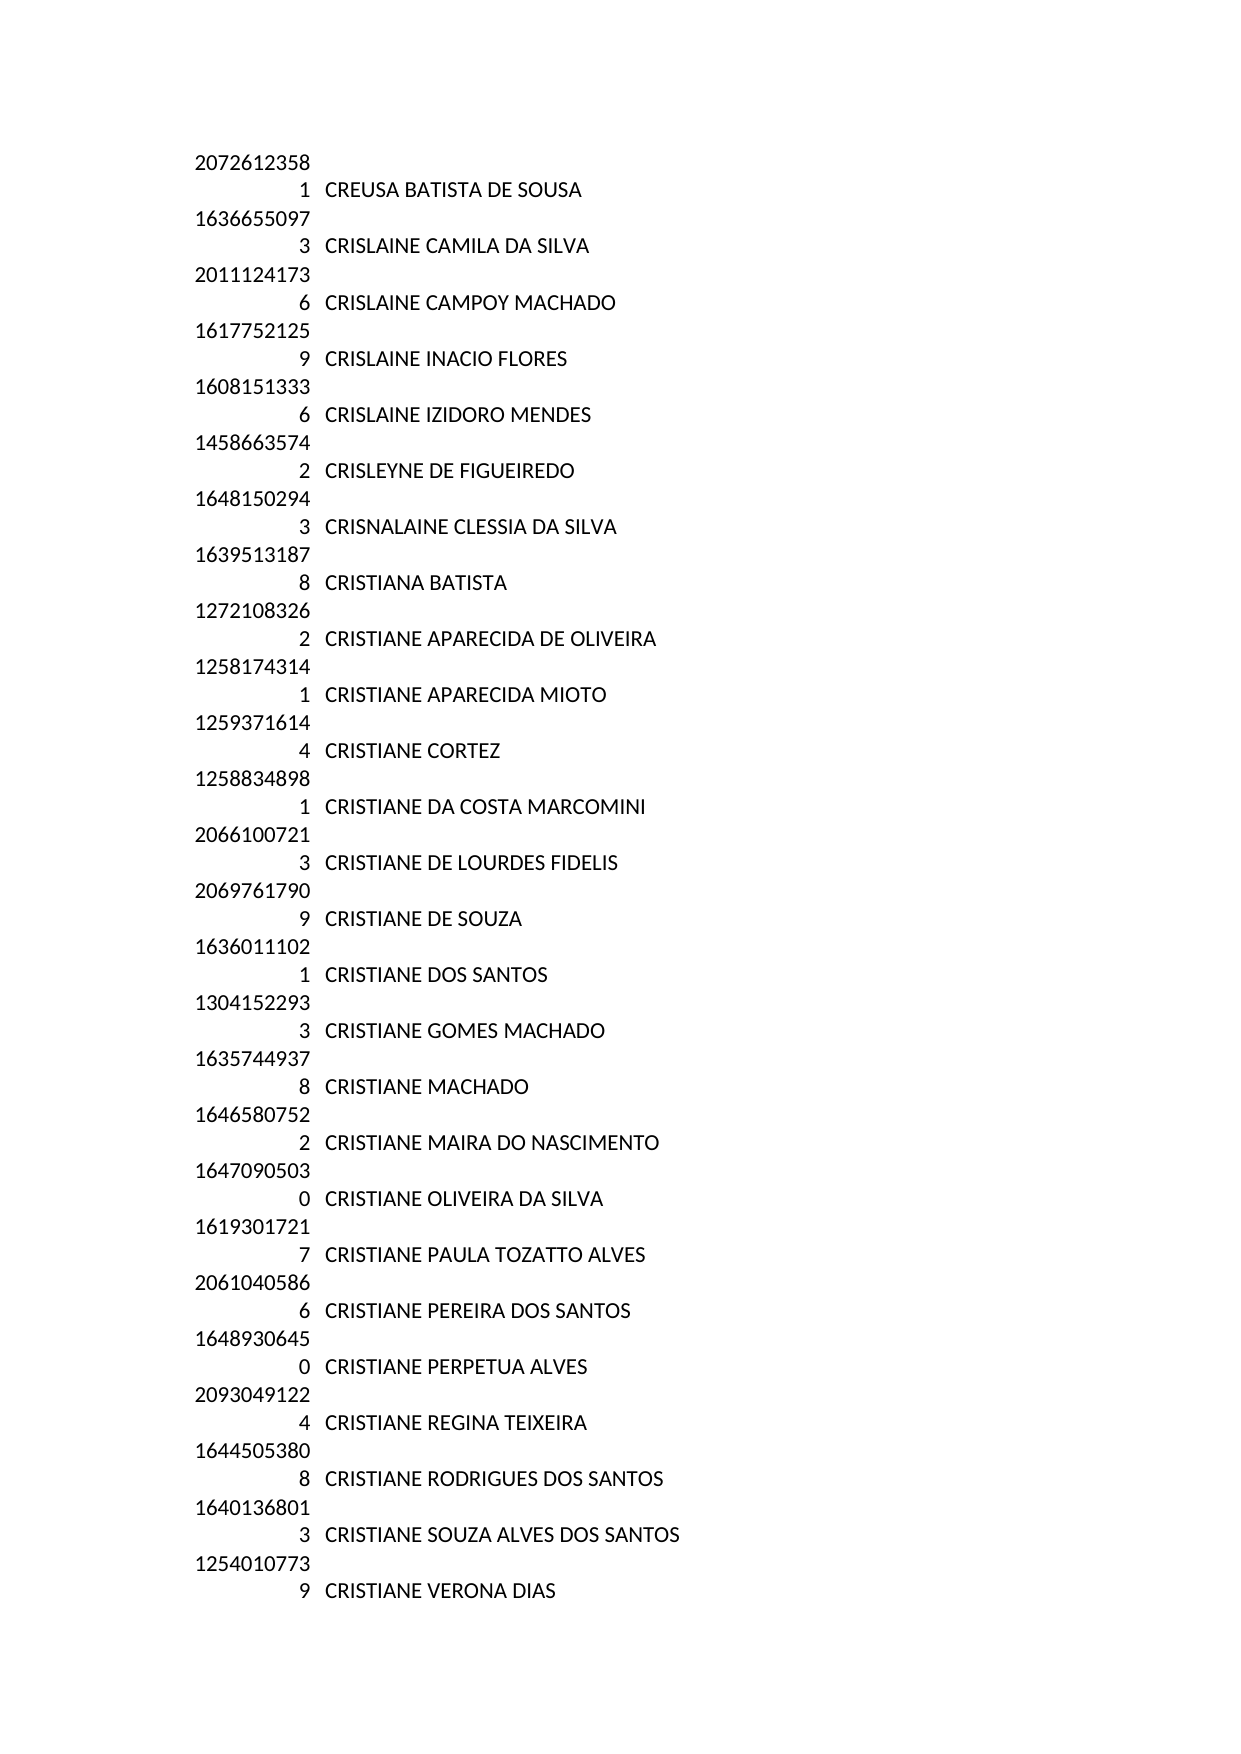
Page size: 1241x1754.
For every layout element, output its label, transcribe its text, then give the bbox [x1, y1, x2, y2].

table_cell 20610405866 [177, 1269, 318, 1324]
table_cell CRISLAINE CAMPOY MACHADO [318, 260, 862, 316]
table_cell 16445053808 [177, 1437, 318, 1493]
table_cell 20661007213 [177, 820, 318, 876]
table_cell CRISTIANE APARECIDA MIOTO [318, 652, 862, 708]
table_cell CRISLEYNE DE FIGUEIREDO [318, 428, 862, 484]
table_cell CRISTIANE DE SOUZA [318, 876, 862, 932]
table_cell CRISTIANE PEREIRA DOS SANTOS [318, 1269, 862, 1324]
table_cell 20697617909 [177, 876, 318, 932]
table_cell 16357449378 [177, 1044, 318, 1100]
table_cell 20726123581 [177, 148, 318, 204]
table_cell 16401368013 [177, 1493, 318, 1549]
table_cell CRISTIANE PERPETUA ALVES [318, 1325, 862, 1381]
table_cell 20111241736 [177, 260, 318, 316]
table_cell CRISTIANE GOMES MACHADO [318, 988, 862, 1044]
table_cell CRISNALAINE CLESSIA DA SILVA [318, 484, 862, 540]
table_cell CREUSA BATISTA DE SOUSA [318, 148, 862, 204]
table_cell 16177521259 [177, 316, 318, 372]
table_cell 16193017217 [177, 1213, 318, 1268]
table_cell 12721083262 [177, 596, 318, 652]
table_cell 16489306450 [177, 1325, 318, 1381]
table_cell CRISTIANE APARECIDA DE OLIVEIRA [318, 596, 862, 652]
table_cell 13041522933 [177, 988, 318, 1044]
table_cell CRISTIANA BATISTA [318, 540, 862, 596]
table_cell CRISTIANE OLIVEIRA DA SILVA [318, 1156, 862, 1212]
table_cell 16081513336 [177, 372, 318, 428]
table_cell CRISTIANE DE LOURDES FIDELIS [318, 820, 862, 876]
table_cell CRISLAINE INACIO FLORES [318, 316, 862, 372]
table_cell 20930491224 [177, 1381, 318, 1437]
table_cell 12588348981 [177, 764, 318, 820]
table_cell 12581743141 [177, 652, 318, 708]
table_cell 12540107739 [177, 1549, 318, 1605]
table_cell CRISTIANE DA COSTA MARCOMINI [318, 764, 862, 820]
table_cell CRISTIANE RODRIGUES DOS SANTOS [318, 1437, 862, 1493]
table_cell CRISTIANE SOUZA ALVES DOS SANTOS [318, 1493, 862, 1549]
table_cell CRISTIANE MAIRA DO NASCIMENTO [318, 1100, 862, 1156]
table_cell 16360111021 [177, 932, 318, 988]
table_cell CRISLAINE IZIDORO MENDES [318, 372, 862, 428]
table_cell CRISTIANE REGINA TEIXEIRA [318, 1381, 862, 1437]
table_cell CRISTIANE PAULA TOZATTO ALVES [318, 1213, 862, 1268]
table_cell 14586635742 [177, 428, 318, 484]
table_cell CRISTIANE DOS SANTOS [318, 932, 862, 988]
table_cell CRISLAINE CAMILA DA SILVA [318, 204, 862, 260]
table_cell 16395131878 [177, 540, 318, 596]
table_cell 16366550973 [177, 204, 318, 260]
table_cell CRISTIANE VERONA DIAS [318, 1549, 862, 1605]
table_cell 12593716144 [177, 708, 318, 764]
table_cell CRISTIANE CORTEZ [318, 708, 862, 764]
table_cell 16470905030 [177, 1156, 318, 1212]
table_cell CRISTIANE MACHADO [318, 1044, 862, 1100]
table_cell 16481502943 [177, 484, 318, 540]
table_cell 16465807522 [177, 1100, 318, 1156]
